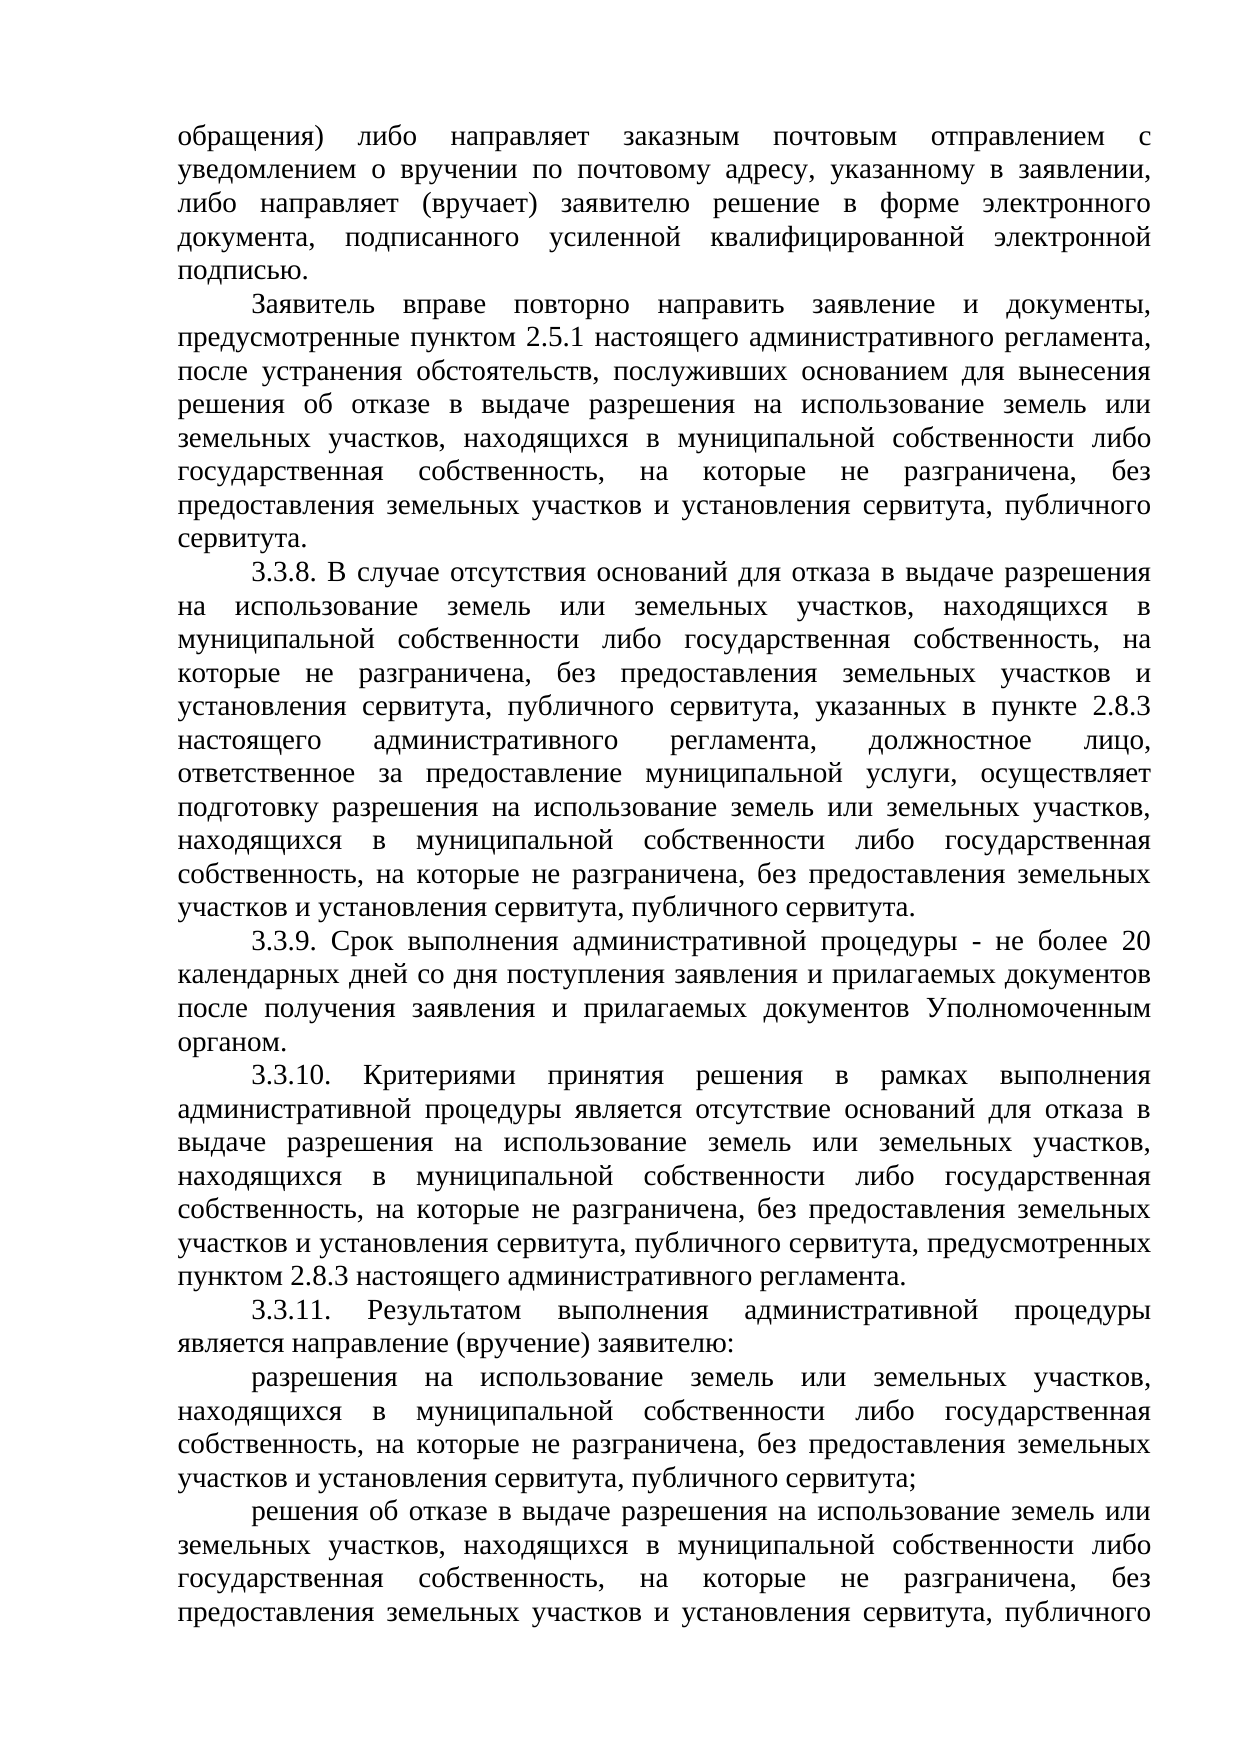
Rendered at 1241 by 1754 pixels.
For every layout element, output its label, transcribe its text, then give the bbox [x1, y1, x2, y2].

text Заявитель вправе повторно направить заявление и документы, предусмотренные пунктом 2.5.1 настоящего административного регламента, после устранения обстоятельств, послуживших основанием для вынесения решения об отказе в выдаче разрешения на использование земель или земельных участков, находящихся в муниципальной собственности либо государственная собственность, на которые не разграничена, без предоставления земельных участков и установления сервитута, публичного сервитута. [177, 286, 1152, 554]
text 3.3.10. Критериями принятия решения в рамках выполнения административной процедуры является отсутствие оснований для отказа в выдаче разрешения на использование земель или земельных участков, находящихся в муниципальной собственности либо государственная собственность, на которые не разграничена, без предоставления земельных участков и установления сервитута, публичного сервитута, предусмотренных пунктом 2.8.3 настоящего административного регламента. [177, 1057, 1152, 1292]
text 3.3.8. В случае отсутствия оснований для отказа в выдаче разрешения на использование земель или земельных участков, находящихся в муниципальной собственности либо государственная собственность, на которые не разграничена, без предоставления земельных участков и установления сервитута, публичного сервитута, указанных в пункте 2.8.3 настоящего административного регламента, должностное лицо, ответственное за предоставление муниципальной услуги, осуществляет подготовку разрешения на использование земель или земельных участков, находящихся в муниципальной собственности либо государственная собственность, на которые не разграничена, без предоставления земельных участков и установления сервитута, публичного сервитута. [177, 554, 1152, 923]
text 3.3.11. Результатом выполнения административной процедуры является направление (вручение) заявителю: [177, 1292, 1152, 1359]
text 3.3.9. Срок выполнения административной процедуры - не более 20 календарных дней со дня поступления заявления и прилагаемых документов после получения заявления и прилагаемых документов Уполномоченным органом. [177, 923, 1152, 1057]
text разрешения на использование земель или земельных участков, находящихся в муниципальной собственности либо государственная собственность, на которые не разграничена, без предоставления земельных участков и установления сервитута, публичного сервитута; [177, 1359, 1152, 1493]
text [177, 1493, 1152, 1627]
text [177, 118, 1152, 286]
